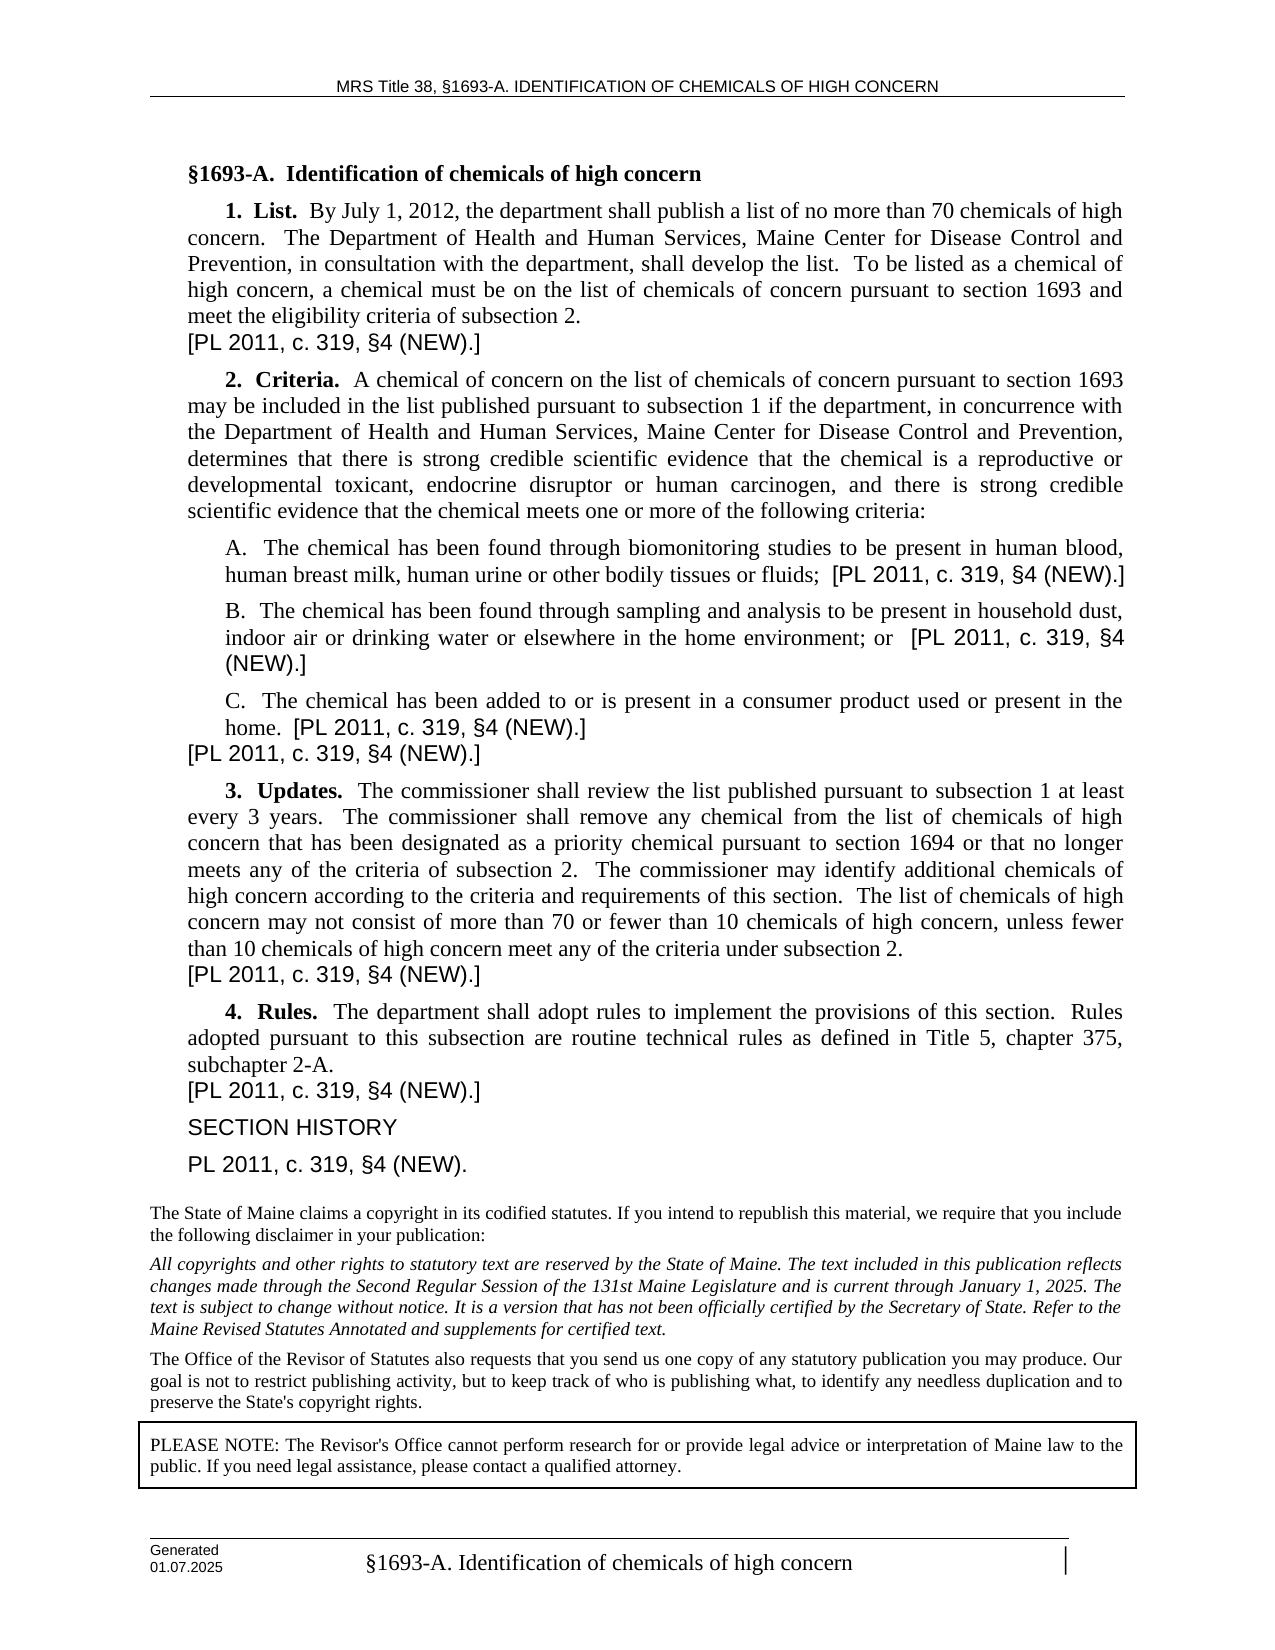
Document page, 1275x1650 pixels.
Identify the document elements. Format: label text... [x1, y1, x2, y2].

text [PL 2011, c. 319, §4 (NEW).] [187, 961, 1125, 987]
text 1. List. By July 1, 2012, the department shall publish a list of no more than 70 chemicals of high concern. The Department of Health and Human Services, Maine Center for Disease Control and Prevention, in consultation with the department, shall develop the list. To be listed as a chemical of high concern, a chemical must be on the list of chemicals of concern pursuant to section 1693 and meet the eligibility criteria of subsection 2. [187, 197, 1125, 329]
text All copyrights and other rights to statutory text are reserved by the State of Maine. The text included in this publication reflects changes made through the Second Regular Session of the 131st Maine Legislature and is current through January 1, 2025 . The text is subject to change without notice. It is a version that has not been officially certified by the Secretary of State. Refer to the Maine Revised Statutes Annotated and supplements for certified text. [150, 1253, 1125, 1339]
text 3. Updates. The commissioner shall review the list published pursuant to subsection 1 at least every 3 years. The commissioner shall remove any chemical from the list of chemicals of high concern that has been designated as a priority chemical pursuant to section 1694 or that no longer meets any of the criteria of subsection 2. The commissioner may identify additional chemicals of high concern according to the criteria and requirements of this section. The list of chemicals of high concern may not consist of more than 70 or fewer than 10 chemicals of high concern, unless fewer than 10 chemicals of high concern meet any of the criteria under subsection 2. [187, 777, 1125, 961]
text [PL 2011, c. 319, §4 (NEW).] [187, 1077, 1125, 1103]
text 2. Criteria. A chemical of concern on the list of chemicals of concern pursuant to section 1693 may be included in the list published pursuant to subsection 1 if the department, in concurrence with the Department of Health and Human Services, Maine Center for Disease Control and Prevention, determines that there is strong credible scientific evidence that the chemical is a reproductive or developmental toxicant, endocrine disruptor or human carcinogen, and there is strong credible scientific evidence that the chemical meets one or more of the following criteria: [187, 366, 1125, 524]
text The Office of the Revisor of Statutes also requests that you send us one copy of any statutory publication you may produce. Our goal is not to restrict publishing activity, but to keep track of who is publishing what, to identify any needless duplication and to preserve the State's copyright rights. [150, 1348, 1125, 1413]
text PL 2011, c. 319, §4 (NEW). [187, 1151, 1125, 1177]
text C. The chemical has been added to or is present in a consumer product used or present in the home. [PL 2011, c. 319, §4 (NEW).] [225, 687, 1125, 740]
text [PL 2011, c. 319, §4 (NEW).] [187, 329, 1125, 355]
text SECTION HISTORY [187, 1114, 1125, 1140]
text 4. Rules. The department shall adopt rules to implement the provisions of this section. Rules adopted pursuant to this subsection are routine technical rules as defined in Title 5, chapter 375, subchapter 2‑A. [187, 998, 1125, 1077]
text PLEASE NOTE: The Revisor's Office cannot perform research for or provide legal advice or interpretation of Maine law to the public. If you need legal assistance, please contact a qualified attorney. [140, 1423, 1135, 1487]
text §1693-A. Identification of chemicals of high concern [187, 160, 1125, 187]
text The State of Maine claims a copyright in its codified statutes. If you intend to republish this material, we require that you include the following disclaimer in your publication: [150, 1202, 1125, 1245]
text B. The chemical has been found through sampling and analysis to be present in household dust, indoor air or drinking water or elsewhere in the home environment; or [PL 2011, c. 319, §4 (NEW).] [225, 597, 1125, 677]
text [PL 2011, c. 319, §4 (NEW).] [187, 740, 1125, 766]
text A. The chemical has been found through biomonitoring studies to be present in human blood, human breast milk, human urine or other bodily tissues or fluids; [PL 2011, c. 319, §4 (NEW).] [225, 534, 1125, 587]
